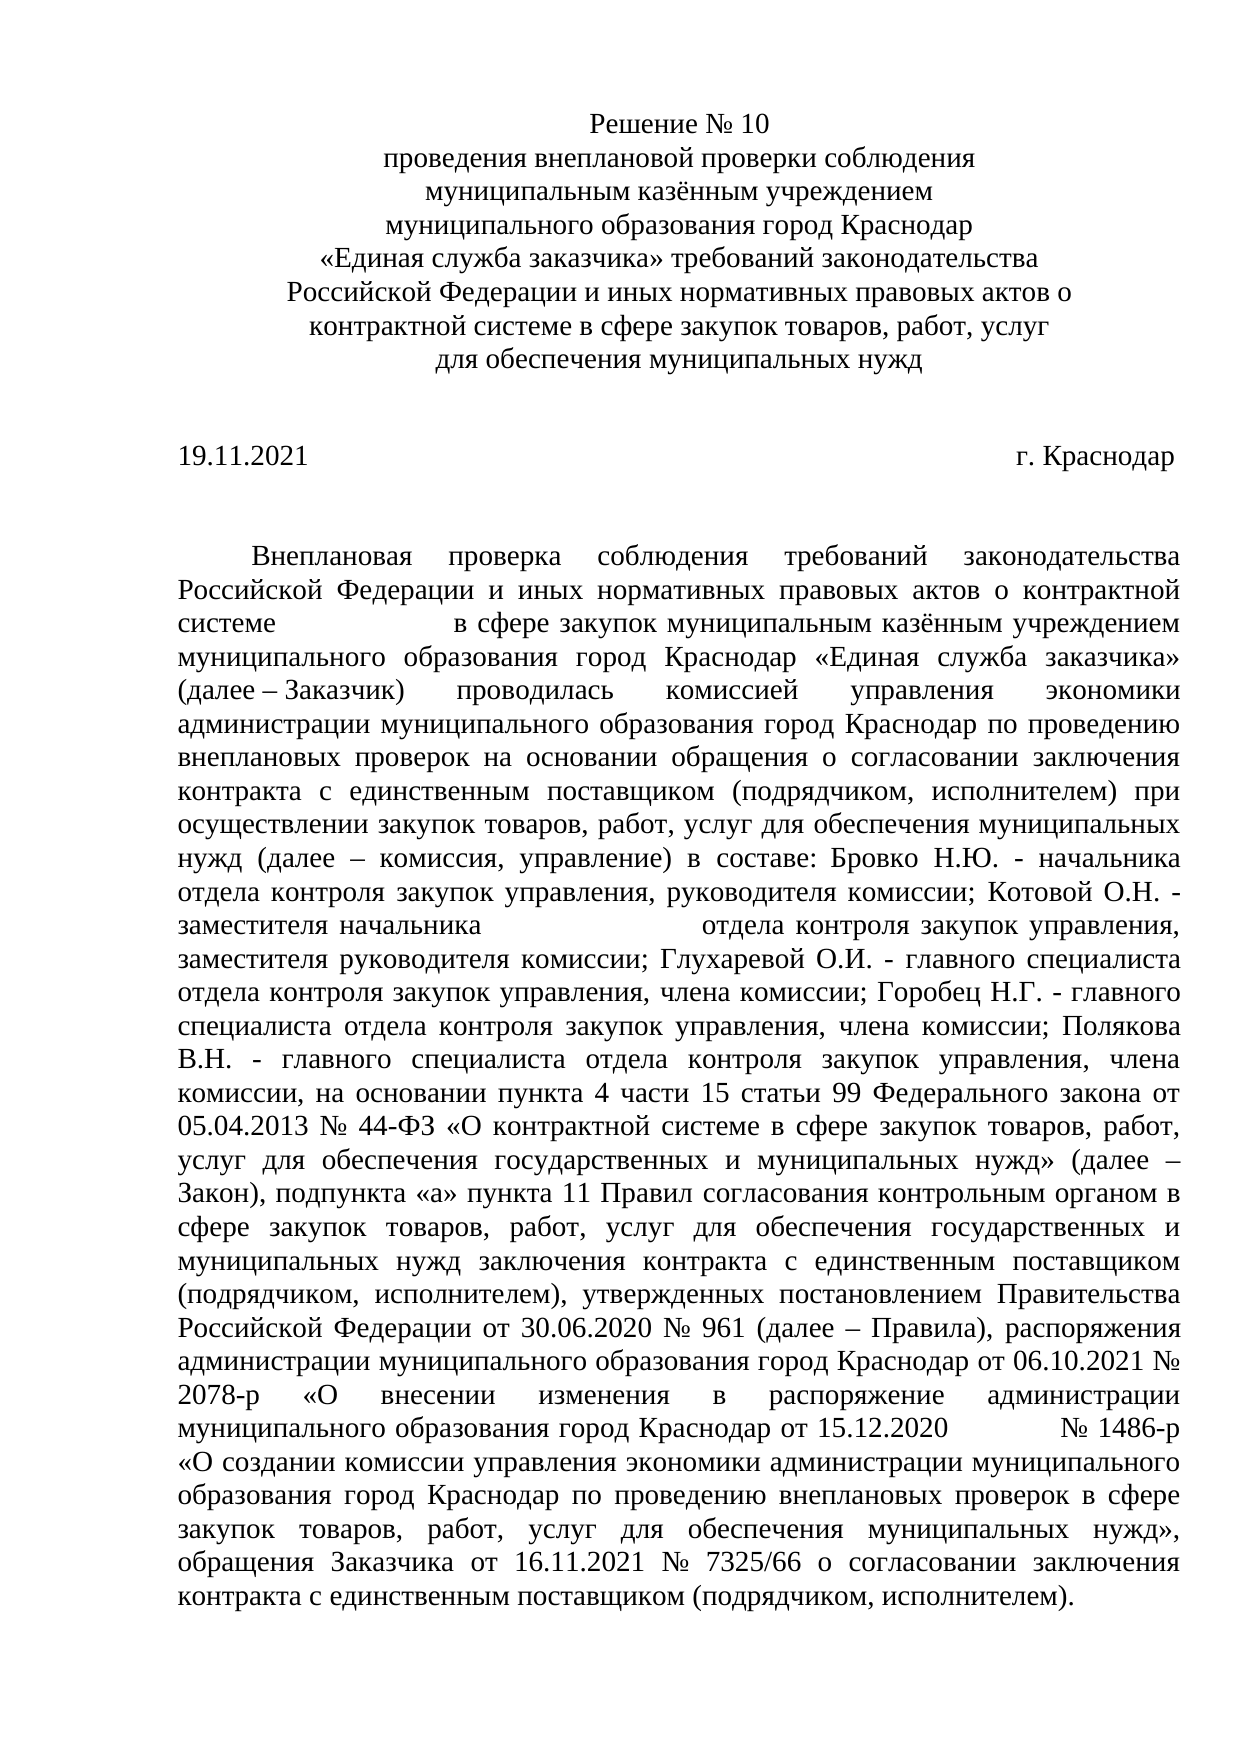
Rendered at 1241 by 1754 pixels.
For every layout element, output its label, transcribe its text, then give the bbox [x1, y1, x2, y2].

text Внеплановая проверка соблюдения требований законодательства Российской Федерации и иных нормативных правовых актов о контрактной системе в сфере закупок муниципальным казённым учреждением муниципального образования город Краснодар «Единая служба заказчика» (далее – Заказчик) проводилась комиссией управления экономики администрации муниципального образования город Краснодар по проведению внеплановых проверок на основании обращения о согласовании заключения контракта с единственным поставщиком (подрядчиком, исполнителем) при осуществлении закупок товаров, работ, услуг для обеспечения муниципальных нужд (далее – комиссия, управление) в составе: Бровко Н.Ю. - начальника отдела контроля закупок управления, руководителя комиссии; Котовой О.Н. - заместителя начальника отдела контроля закупок управления, заместителя руководителя комиссии; Глухаревой О.И. - главного специалиста отдела контроля закупок управления, члена комиссии; Горобец Н.Г. - главного специалиста отдела контроля закупок управления, члена комиссии; Полякова В.Н. - главного специалиста отдела контроля закупок управления, члена комиссии, на основании пункта 4 части 15 статьи 99 Федерального закона от 05.04.2013 № 44-ФЗ «О контрактной системе в сфере закупок товаров, работ, услуг для обеспечения государственных и муниципальных нужд» (далее – Закон), подпункта «а» пункта 11 Правил согласования контрольным органом в сфере закупок товаров, работ, услуг для обеспечения государственных и муниципальных нужд заключения контракта с единственным поставщиком (подрядчиком, исполнителем), утвержденных постановлением Правительства Российской Федерации от 30.06.2020 № 961 (далее – Правила), распоряжения администрации муниципального образования город Краснодар от 06.10.2021 № 2078-р «О внесении изменения в распоряжение администрации муниципального образования город Краснодар от 15.12.2020 № 1486-р «О создании комиссии управления экономики администрации муниципального образования город Краснодар по проведению внеплановых проверок в сфере закупок товаров, работ, услуг для обеспечения муниципальных нужд», обращения Заказчика от 16.11.2021 № 7325/66 о согласовании заключения контракта с единственным поставщиком (подрядчиком, исполнителем). [177, 538, 1181, 1612]
text муниципальным казённым учреждением [177, 173, 1181, 207]
text Российской Федерации и иных нормативных правовых актов о [177, 274, 1181, 308]
text для обеспечения муниципальных нужд [177, 341, 1181, 375]
text Решение № 10 [177, 106, 1181, 140]
text «Единая служба заказчика» требований законодательства [177, 241, 1181, 274]
text проведения внеплановой проверки соблюдения [177, 140, 1181, 173]
text муниципального образования город Краснодар [177, 207, 1181, 241]
text 19.11.2021 г. Краснодар [177, 438, 1181, 471]
text контрактной системе в сфере закупок товаров, работ, услуг [177, 308, 1181, 341]
